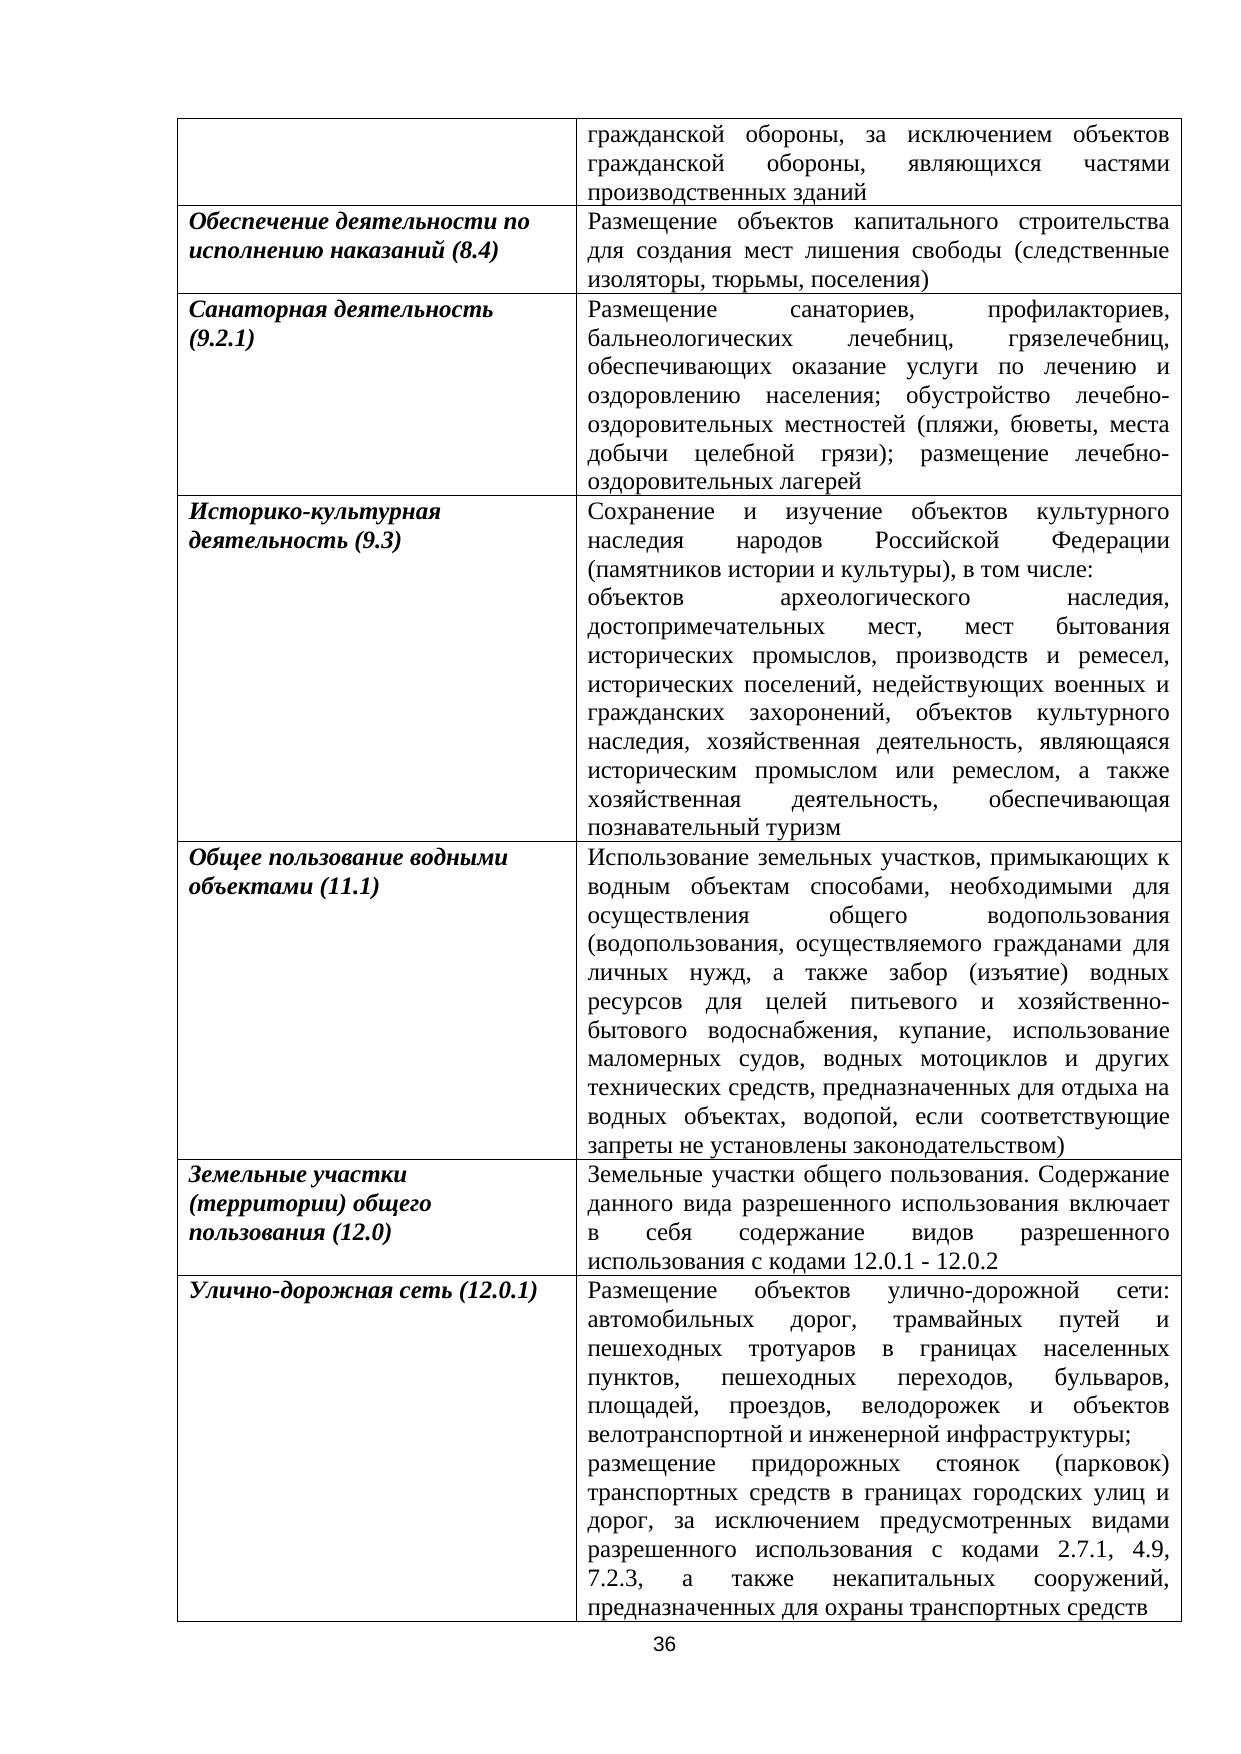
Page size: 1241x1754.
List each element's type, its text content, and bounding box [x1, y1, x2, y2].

table_cell Обеспечение деятельности по исполнению наказаний (8.4) [178, 206, 576, 293]
table_cell Размещение объектов улично-дорожной сети: автомобильных дорог, трамвайных путей и пешеходных тротуаров в границах населенных пунктов, пешеходных переходов, бульваров, площадей, проездов, велодорожек и объектов велотранспортной и инженерной инфраструктуры; размещение придорожных стоянок (парковок) транспортных средств в границах городских улиц и дорог, за исключением предусмотренных видами разрешенного использования с кодами 2.7.1, 4.9, 7.2.3, а также некапитальных сооружений, предназначенных для охраны транспортных средств [577, 1276, 1181, 1621]
table_cell Размещение санаториев, профилакториев, бальнеологических лечебниц, грязелечебниц, обеспечивающих оказание услуги по лечению и оздоровлению населения; обустройство лечебно-оздоровительных местностей (пляжи, бюветы, места добычи целебной грязи); размещение лечебно-оздоровительных лагерей [577, 294, 1181, 495]
table_cell Использование земельных участков, примыкающих к водным объектам способами, необходимыми для осуществления общего водопользования (водопользования, осуществляемого гражданами для личных нужд, а также забор (изъятие) водных ресурсов для целей питьевого и хозяйственно-бытового водоснабжения, купание, использование маломерных судов, водных мотоциклов и других технических средств, предназначенных для отдыха на водных объектах, водопой, если соответствующие запреты не установлены законодательством) [577, 842, 1181, 1158]
table_cell Сохранение и изучение объектов культурного наследия народов Российской Федерации (памятников истории и культуры), в том числе: объектов археологического наследия, достопримечательных мест, мест бытования исторических промыслов, производств и ремесел, исторических поселений, недействующих военных и гражданских захоронений, объектов культурного наследия, хозяйственная деятельность, являющаяся историческим промыслом или ремеслом, а также хозяйственная деятельность, обеспечивающая познавательный туризм [577, 496, 1181, 841]
table_cell Улично-дорожная сеть (12.0.1) [178, 1276, 576, 1621]
table_cell Общее пользование водными объектами (11.1) [178, 842, 576, 1158]
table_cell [577, 119, 1181, 205]
table_cell Земельные участки общего пользования. Содержание данного вида разрешенного использования включает в себя содержание видов разрешенного использования с кодами 12.0.1 - 12.0.2 [577, 1160, 1181, 1274]
table_cell Размещение объектов капитального строительства для создания мест лишения свободы (следственные изоляторы, тюрьмы, поселения) [577, 206, 1181, 293]
table_cell Историко-культурная деятельность (9.3) [178, 496, 576, 841]
table_cell Земельные участки (территории) общего пользования (12.0) [178, 1160, 576, 1274]
table_cell Санаторная деятельность (9.2.1) [178, 294, 576, 495]
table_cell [178, 119, 576, 205]
